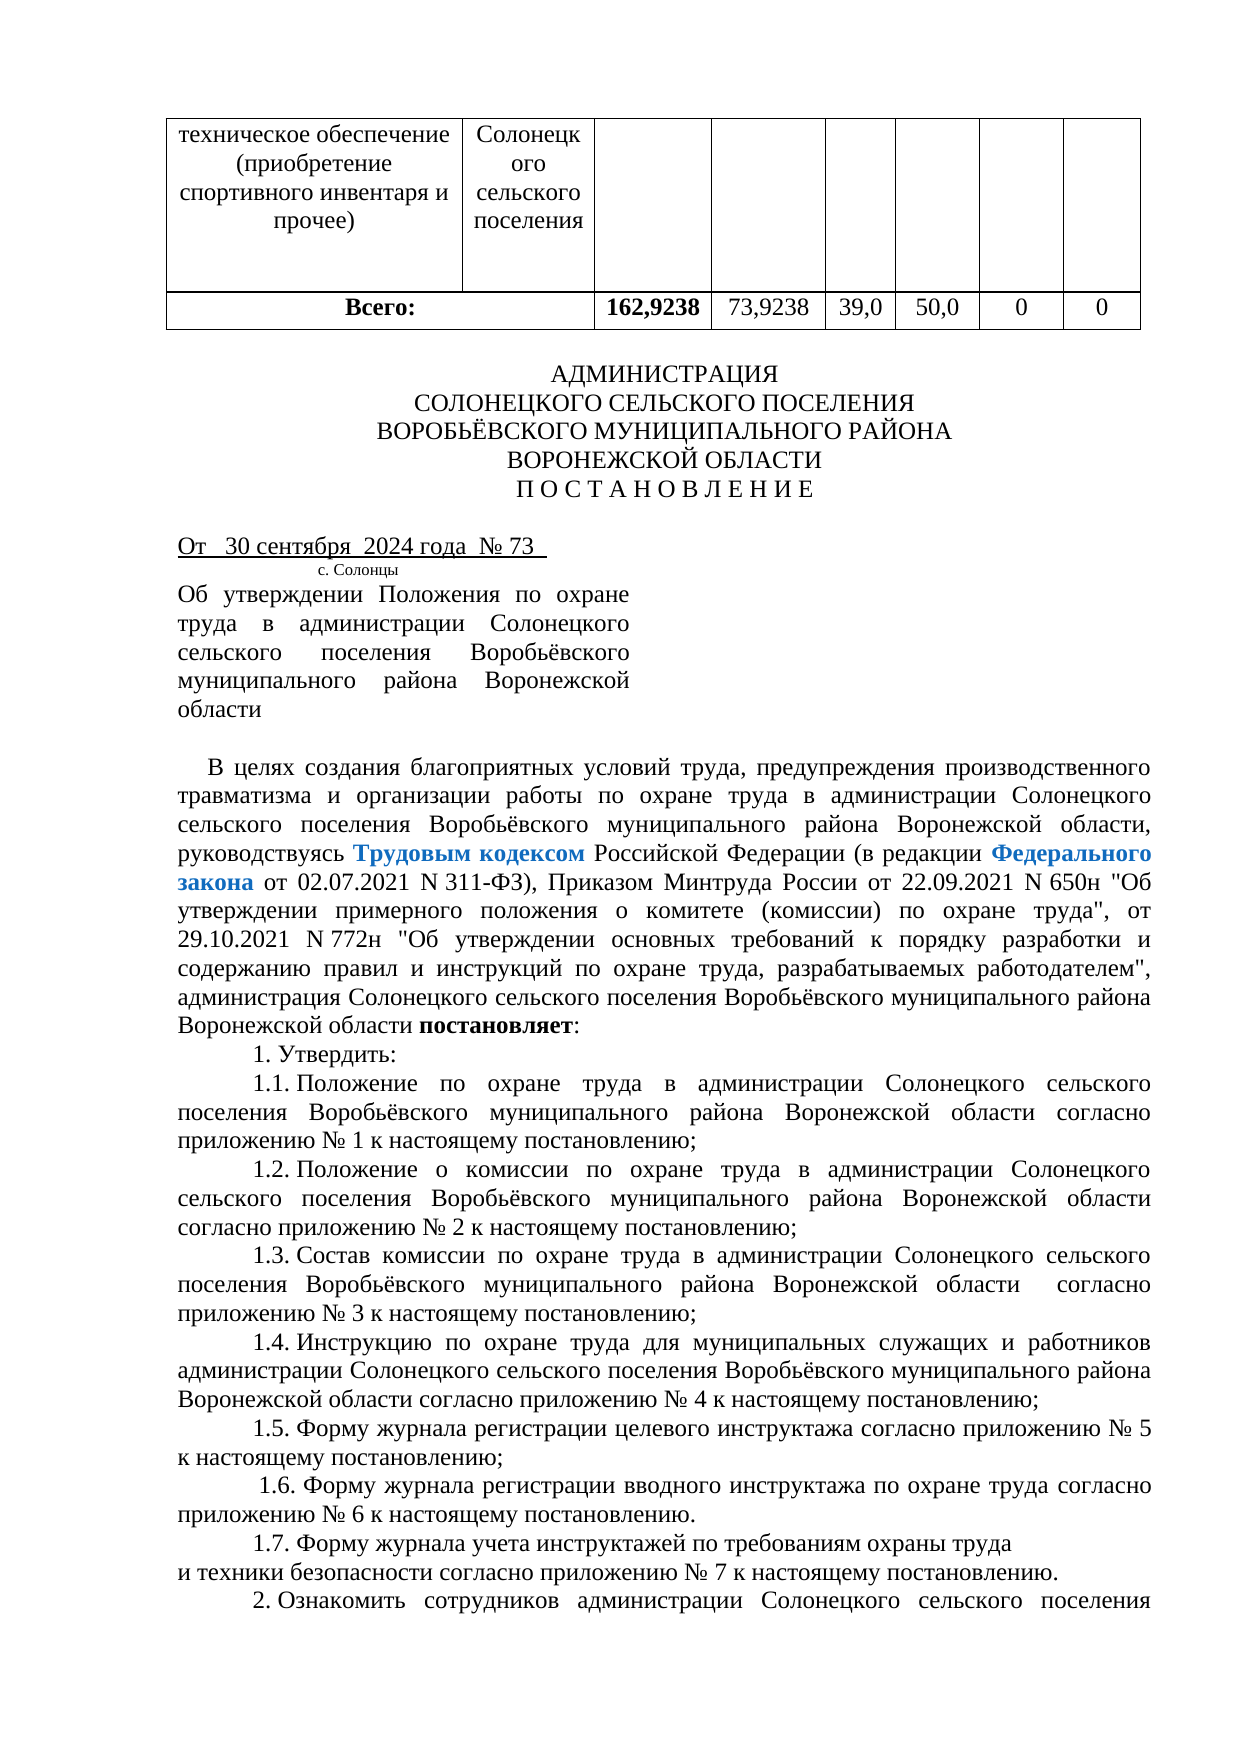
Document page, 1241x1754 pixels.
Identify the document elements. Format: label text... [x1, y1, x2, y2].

text 1.5. Форму журнала регистрации целевого инструктажа согласно приложению № 5 к настоящему постановлению; [177, 1413, 1152, 1471]
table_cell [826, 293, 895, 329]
text ВОРОНЕЖСКОЙ ОБЛАСТИ [177, 445, 1152, 474]
text От 30 сентября 2024 года № 73 [177, 531, 1152, 560]
text ВОРОБЬЁВСКОГО МУНИЦИПАЛЬНОГО РАЙОНА [177, 416, 1152, 445]
text 1.6. Форму журнала регистрации вводного инструктажа по охране труда согласно приложению № 6 к настоящему постановлению. [177, 1471, 1152, 1528]
text СОЛОНЕЦКОГО СЕЛЬСКОГО ПОСЕЛЕНИЯ [177, 388, 1152, 416]
text 1.4. Инструкцию по охране труда для муниципальных служащих и работников администрации Солонецкого сельского поселения Воробьёвского муниципального района Воронежской области согласно приложению № 4 к настоящему постановлению; [177, 1327, 1152, 1413]
text Об утверждении Положения по охране труда в администрации Солонецкого сельского поселения Воробьёвского муниципального района Воронежской области [177, 579, 630, 723]
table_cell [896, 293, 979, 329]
text с. Солонцы [177, 560, 1152, 579]
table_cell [463, 119, 594, 291]
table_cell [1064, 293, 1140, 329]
table_cell [595, 119, 711, 291]
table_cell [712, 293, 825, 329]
text 1. Утвердить: [177, 1039, 1152, 1068]
table_cell [896, 119, 979, 291]
table_cell 162,9238 [595, 293, 711, 329]
table_cell [826, 119, 895, 291]
table_cell Всего: [167, 293, 594, 329]
text 1.7. Форму журнала учета инструктажей по требованиям охраны труда [177, 1528, 1152, 1557]
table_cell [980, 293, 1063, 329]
text 1.2. Положение о комиссии по охране труда в администрации Солонецкого сельского поселения Воробьёвского муниципального района Воронежской области согласно приложению № 2 к настоящему постановлению; [177, 1154, 1152, 1241]
table_cell [712, 119, 825, 291]
table_cell [1064, 119, 1140, 291]
text АДМИНИСТРАЦИЯ [177, 359, 1152, 388]
table_cell [980, 119, 1063, 291]
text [177, 1586, 1152, 1614]
text 1.3. Состав комиссии по охране труда в администрации Солонецкого сельского поселения Воробьёвского муниципального района Воронежской области согласно приложению № 3 к настоящему постановлению; [177, 1241, 1152, 1327]
text 1.1. Положение по охране труда в администрации Солонецкого сельского поселения Воробьёвского муниципального района Воронежской области согласно приложению № 1 к настоящему постановлению; [177, 1068, 1152, 1154]
text В целях создания благоприятных условий труда, предупреждения производственного травматизма и организации работы по охране труда в администрации Солонецкого сельского поселения Воробьёвского муниципального района Воронежской области, руководствуясь Трудовым кодексом Российской Федерации (в редакции Федерального закона от 02.07.2021 N 311-ФЗ), Приказом Минтруда России от 22.09.2021 N 650н "Об утверждении примерного положения о комитете (комиссии) по охране труда", от 29.10.2021 N 772н "Об утверждении основных требований к порядку разработки и содержанию правил и инструкций по охране труда, разрабатываемых работодателем", администрация Солонецкого сельского поселения Воробьёвского муниципального района Воронежской области постановляет: [177, 752, 1152, 1039]
text и техники безопасности согласно приложению № 7 к настоящему постановлению. [177, 1557, 1152, 1586]
text П О С Т А Н О В Л Е Н И Е [177, 474, 1152, 503]
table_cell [167, 119, 462, 291]
